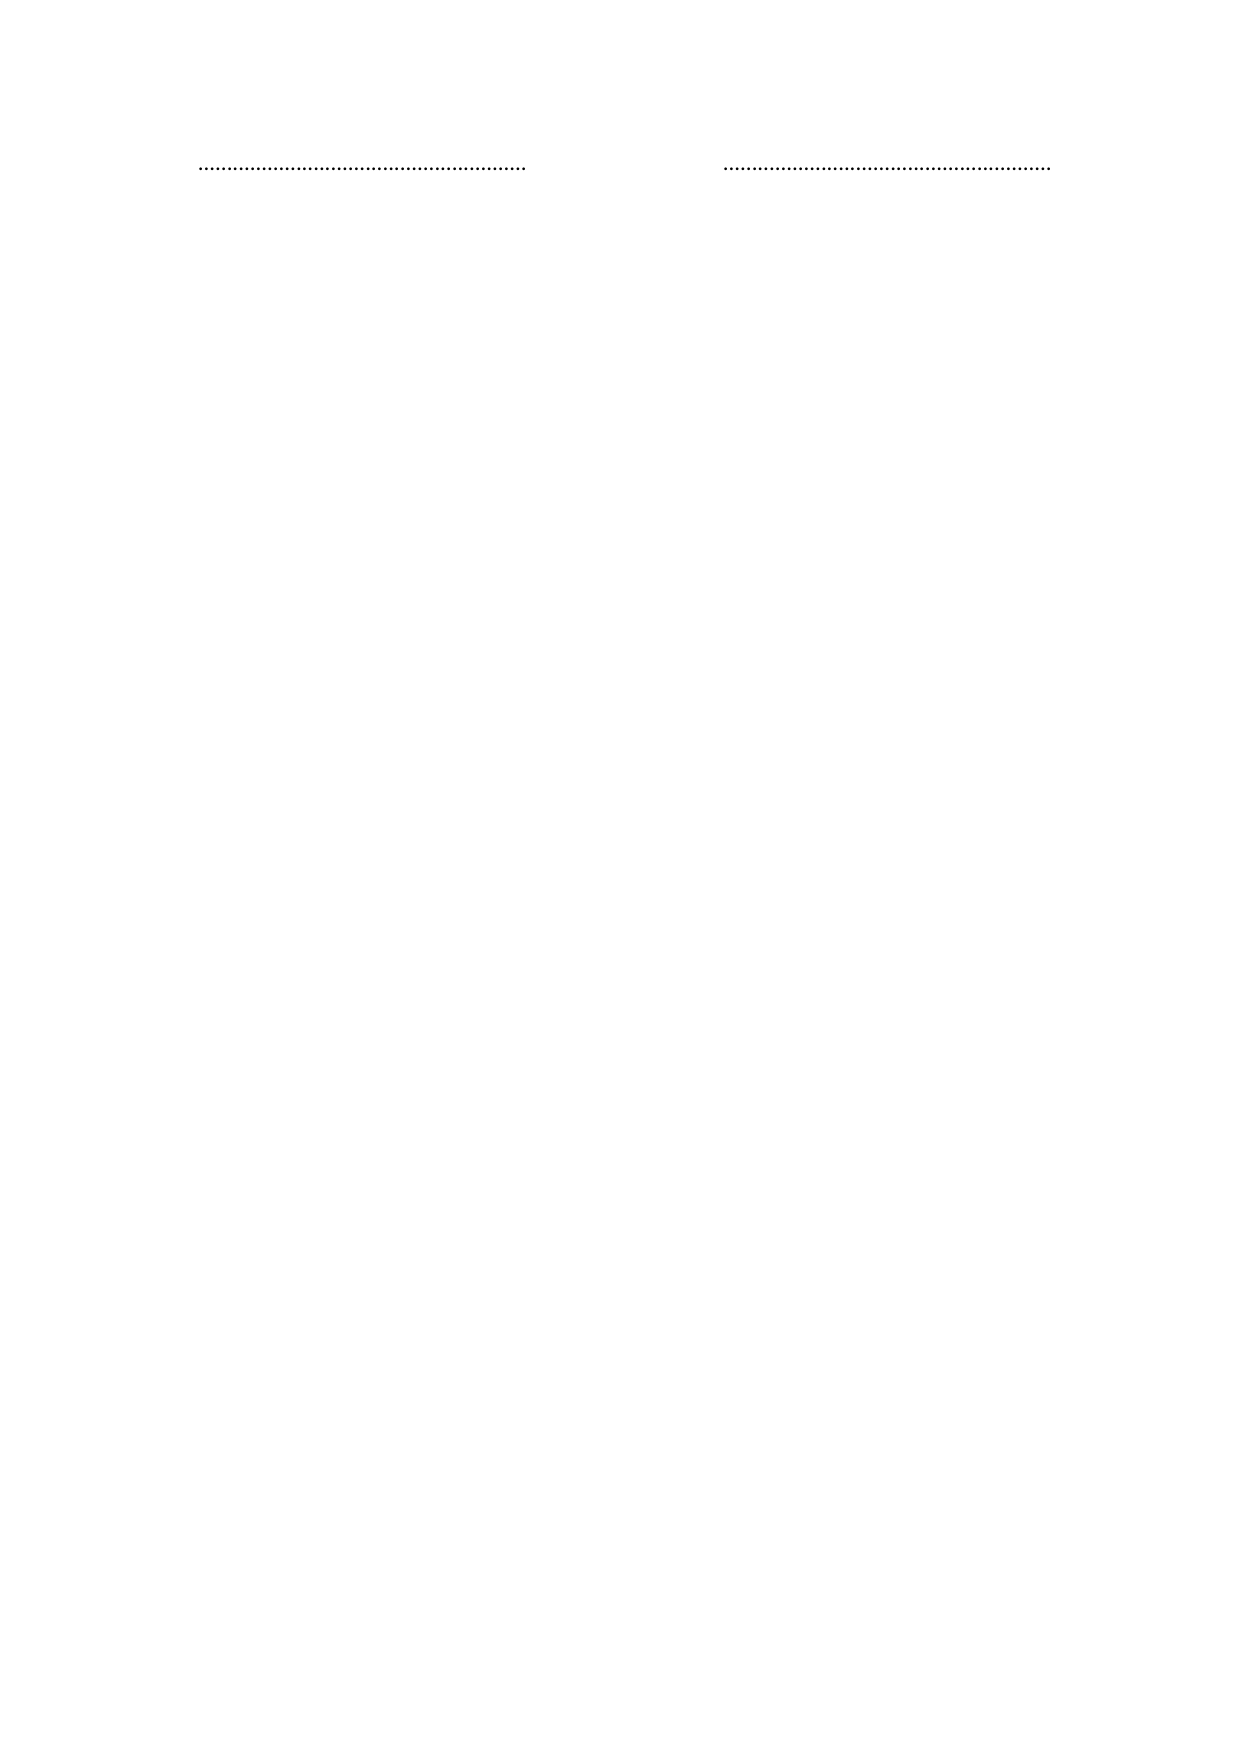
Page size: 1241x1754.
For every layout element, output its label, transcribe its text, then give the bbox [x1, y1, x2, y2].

text ......................................................... ......................................................... [148, 148, 1093, 176]
